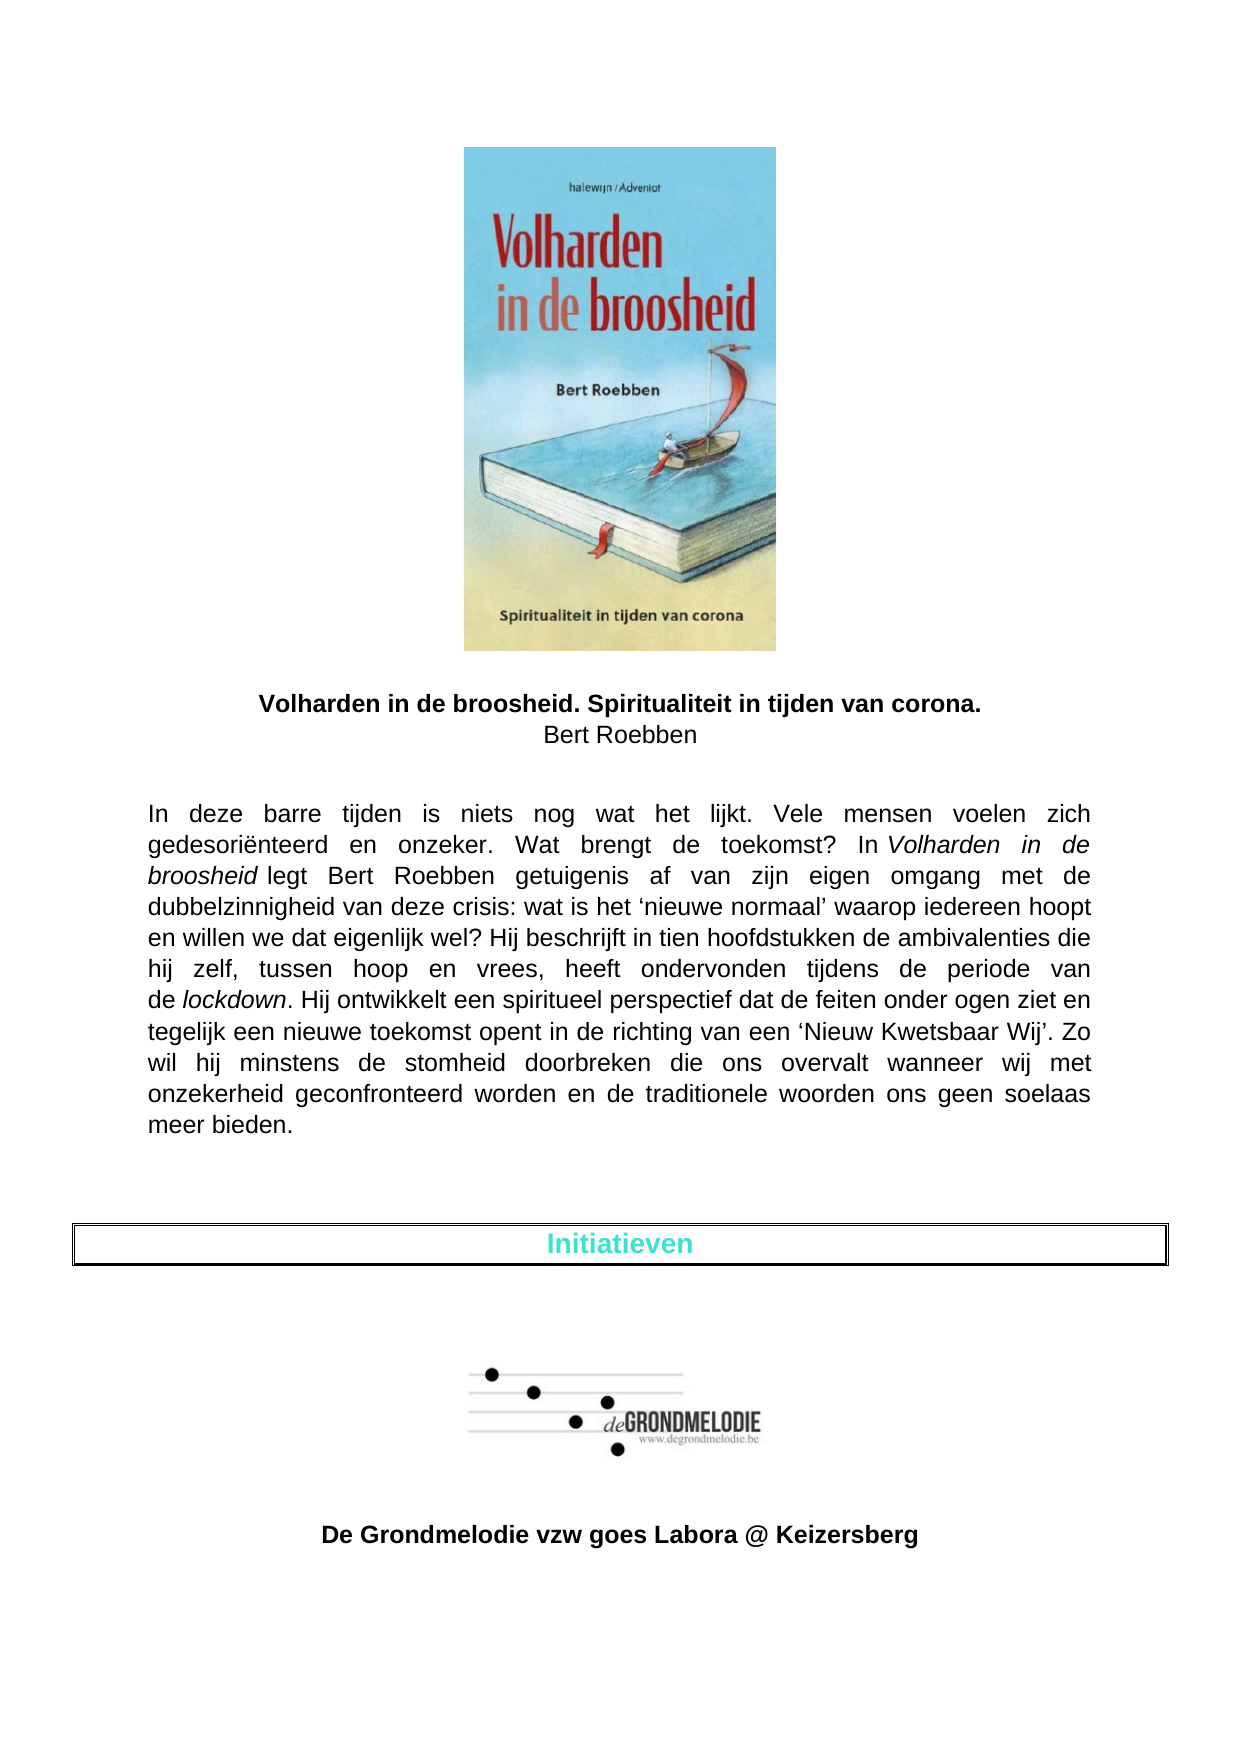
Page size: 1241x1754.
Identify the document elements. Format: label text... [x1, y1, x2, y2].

text De Grondmelodie vzw goes Labora @ Keizersberg [148, 1320, 1093, 1549]
picture [463, 147, 777, 651]
picture [463, 1319, 777, 1485]
text In deze barre tijden is niets nog wat het lijkt. Vele mensen voelen zich gedesoriënteerd en onzeker. Wat brengt de toekomst? In Volharden in de broosheid legt Bert Roebben getuigenis af van zijn eigen omgang met de dubbelzinnigheid van deze crisis: wat is het ‘nieuwe normaal’ waarop iedereen hoopt en willen we dat eigenlijk wel? Hij beschrijft in tien hoofdstukken de ambivalenties die hij zelf, tussen hoop en vrees, heeft ondervonden tijdens de periode van de lockdown. Hij ontwikkelt een spiritueel perspectief dat de feiten onder ogen ziet en tegelijk een nieuwe toekomst opent in de richting van een ‘Nieuw Kwetsbaar Wij’. Zo wil hij minstens de stomheid doorbreken die ons overvalt wanneer wij met onzekerheid geconfronteerd worden en de traditionele woorden ons geen soelaas meer bieden. [148, 799, 1093, 1138]
table_header Initiatieven [75, 1226, 1165, 1263]
